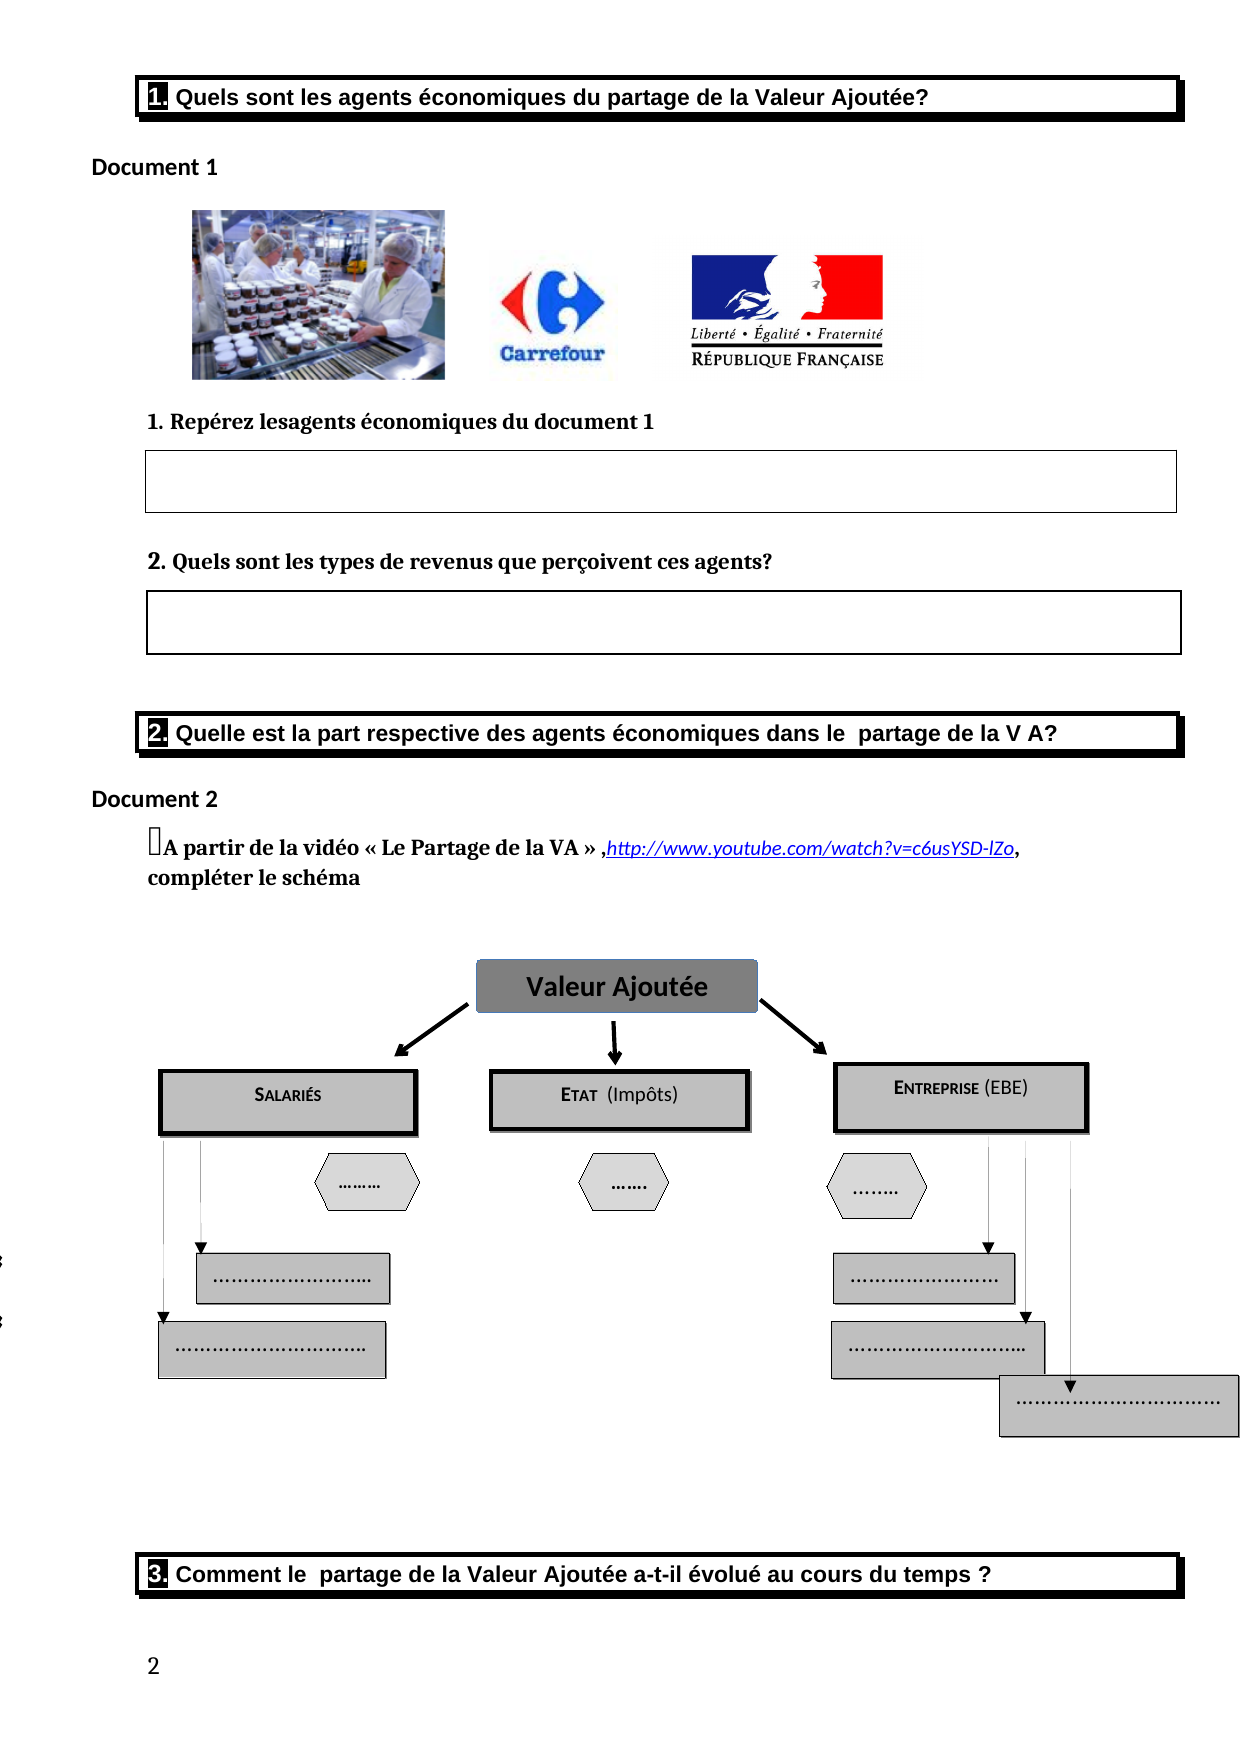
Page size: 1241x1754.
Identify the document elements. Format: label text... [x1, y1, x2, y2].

text Document 1 [91, 151, 1167, 181]
text 2. Quels sont les types de revenus que perçoivent ces agents? [148, 547, 1167, 576]
text Document 2 [91, 783, 1167, 814]
text compléter le schéma [148, 865, 1226, 891]
text 1. Quels sont les agents économiques du partage de la Valeur Ajoutée? [139, 80, 1176, 112]
text 1. Repérez lesagents économiques du document 1 [148, 409, 1167, 435]
table_header [148, 592, 1180, 653]
text A partir de la vidéo « Le Partage de la VA » ,http://www.youtube.com/watch?v=c6usYSD-lZo, [148, 827, 1226, 865]
text 2. Quelle est la part respective des agents économiques dans le partage de la V A? [139, 716, 1176, 749]
picture [191, 210, 446, 381]
text 3. Comment le partage de la Valeur Ajoutée a-t-il évolué au cours du temps ? [139, 1557, 1176, 1590]
picture [489, 250, 620, 381]
picture [652, 235, 925, 381]
